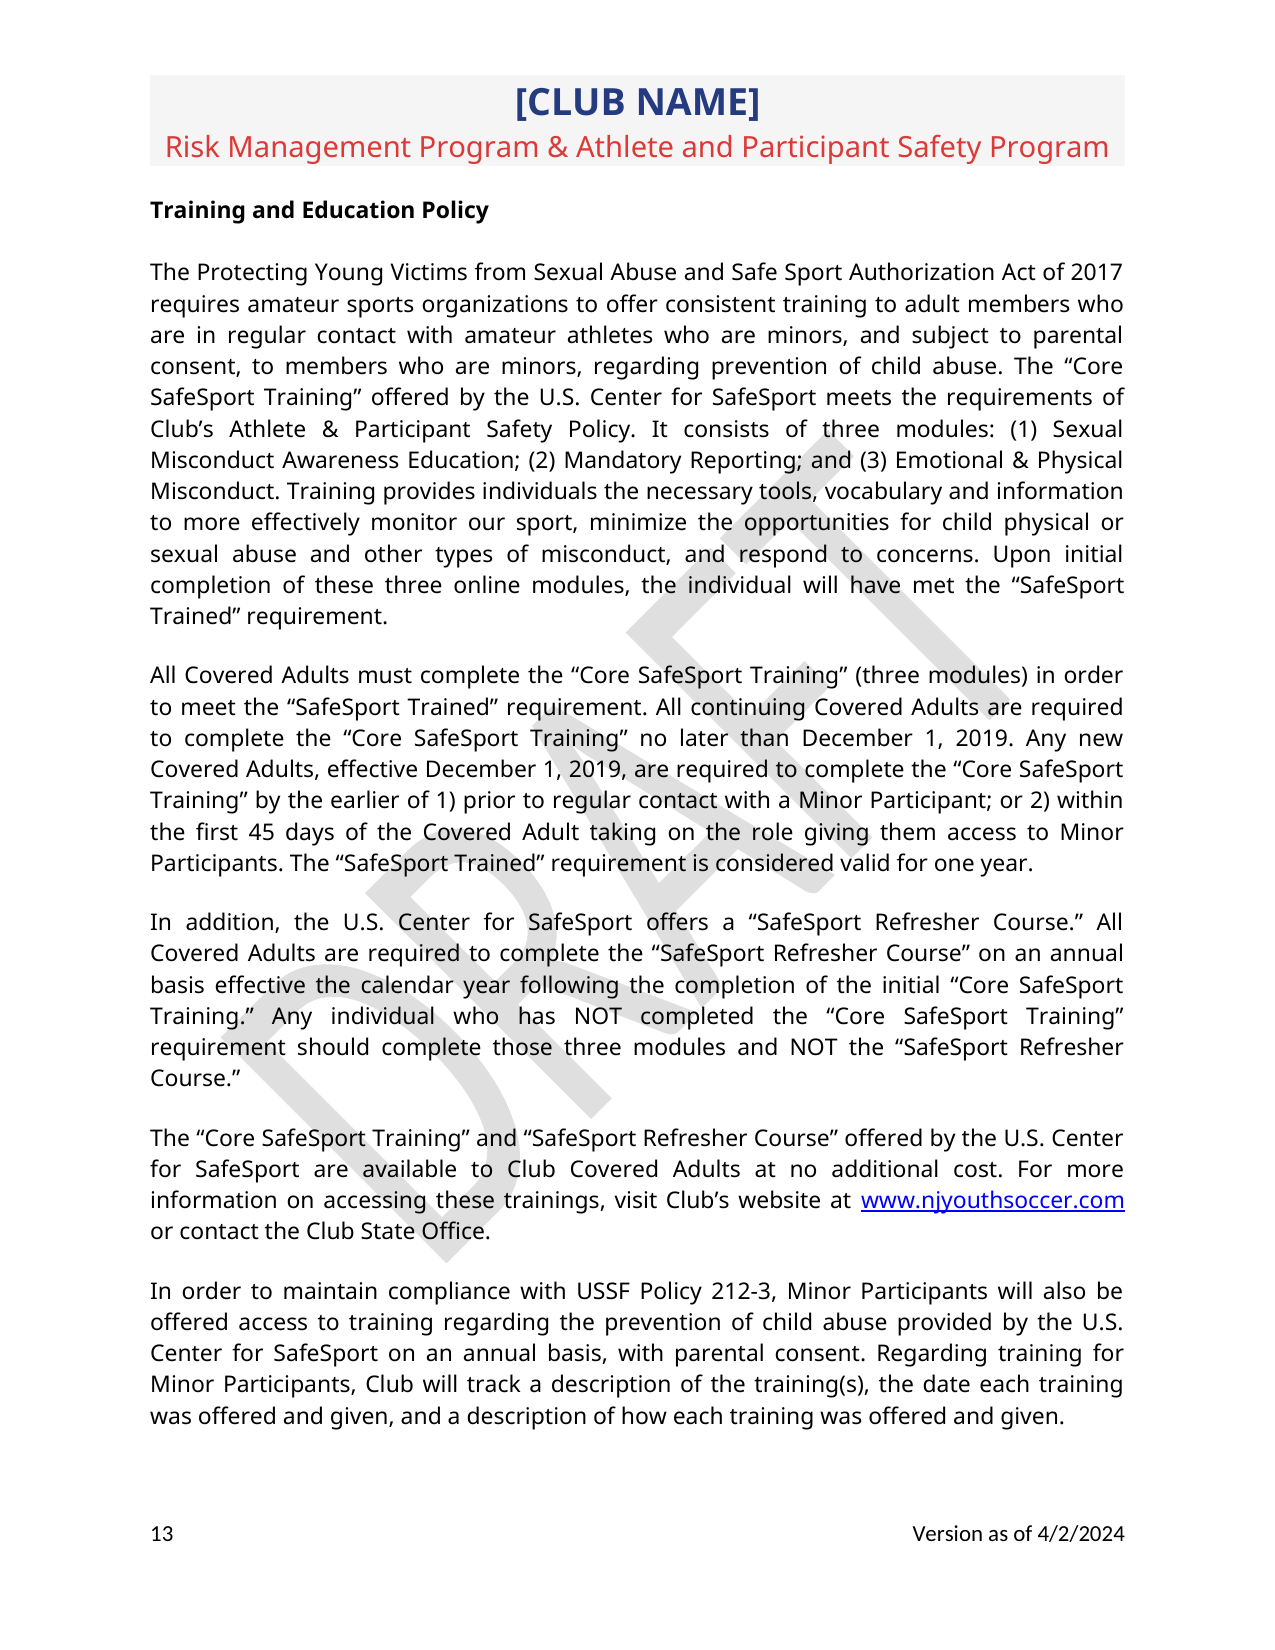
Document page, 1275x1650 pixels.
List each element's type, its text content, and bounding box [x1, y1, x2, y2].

text All Covered Adults must complete the “Core SafeSport Training” (three modules) in order to meet the “SafeSport Trained” requirement. All continuing Covered Adults are required to complete the “Core SafeSport Training” no later than December 1, 2019. Any new Covered Adults, effective December 1, 2019, are required to complete the “Core SafeSport Training” by the earlier of 1) prior to regular contact with a Minor Participant; or 2) within the first 45 days of the Covered Adult taking on the role giving them access to Minor Participants. The “SafeSport Trained” requirement is considered valid for one year. [150, 659, 1125, 878]
text Training and Education Policy [150, 194, 1125, 225]
text The “Core SafeSport Training” and “SafeSport Refresher Course” offered by the U.S. Center for SafeSport are available to Club Covered Adults at no additional cost. For more information on accessing these trainings, visit Club’s website at www.njyouthsoccer.com or contact the Club State Office. [150, 1122, 1125, 1247]
text In addition, the U.S. Center for SafeSport offers a “SafeSport Refresher Course.” All Covered Adults are required to complete the “SafeSport Refresher Course” on an annual basis effective the calendar year following the completion of the initial “Core SafeSport Training.” Any individual who has NOT completed the “Core SafeSport Training” requirement should complete those three modules and NOT the “SafeSport Refresher Course.” [150, 906, 1125, 1093]
text In order to maintain compliance with USSF Policy 212-3, Minor Participants will also be offered access to training regarding the prevention of child abuse provided by the U.S. Center for SafeSport on an annual basis, with parental consent. Regarding training for Minor Participants, Club will track a description of the training(s), the date each training was offered and given, and a description of how each training was offered and given. [150, 1274, 1125, 1431]
text The Protecting Young Victims from Sexual Abuse and Safe Sport Authorization Act of 2017 requires amateur sports organizations to offer consistent training to adult members who are in regular contact with amateur athletes who are minors, and subject to parental consent, to members who are minors, regarding prevention of child abuse. The “Core SafeSport Training” offered by the U.S. Center for SafeSport meets the requirements of Club’s Athlete & Participant Safety Policy. It consists of three modules: (1) Sexual Misconduct Awareness Education; (2) Mandatory Reporting; and (3) Emotional & Physical Misconduct. Training provides individuals the necessary tools, vocabulary and information to more effectively monitor our sport, minimize the opportunities for child physical or sexual abuse and other types of misconduct, and respond to concerns. Upon initial completion of these three online modules, the individual will have met the “SafeSport Trained” requirement. [150, 256, 1125, 631]
